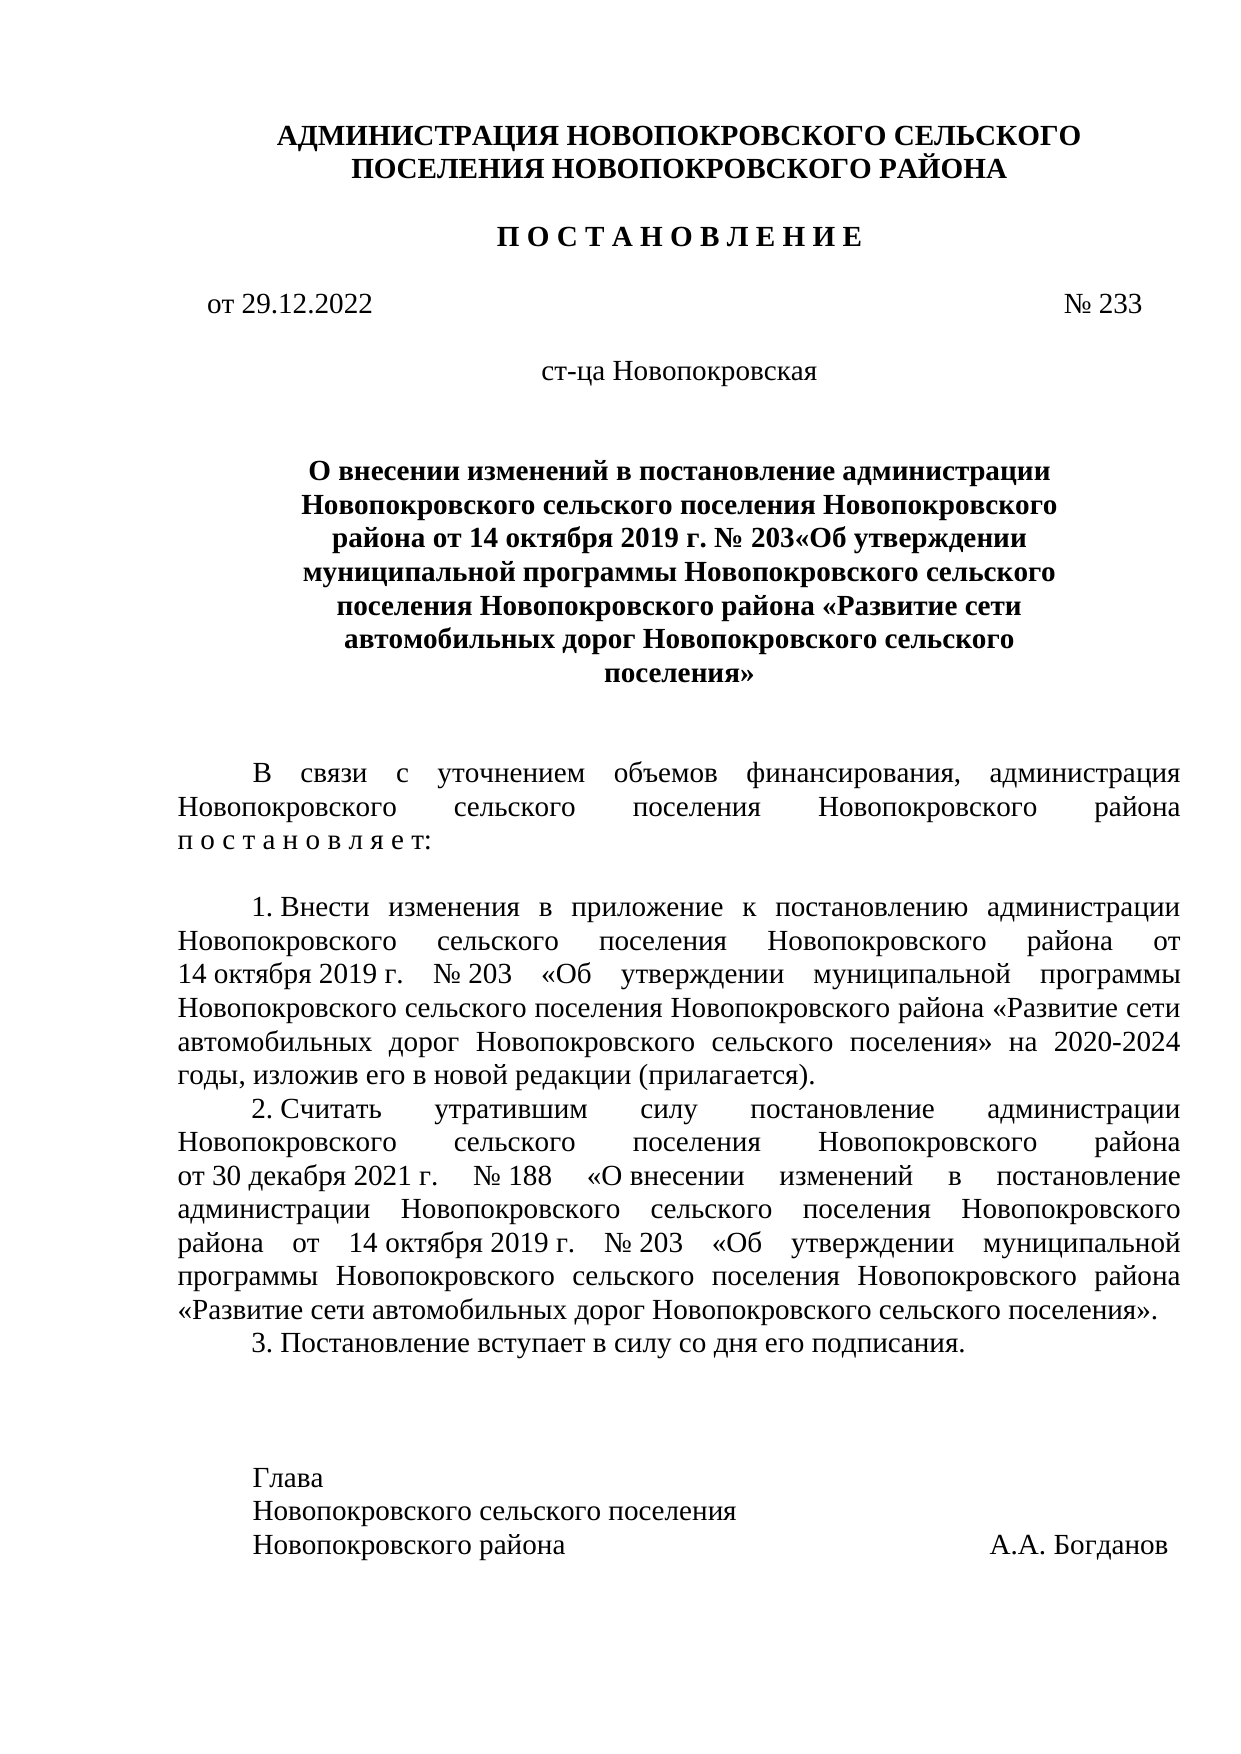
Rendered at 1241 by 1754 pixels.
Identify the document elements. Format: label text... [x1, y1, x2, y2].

title Новопокровского сельского поселения [177, 1493, 1181, 1527]
text О внесении изменений в постановление администрации Новопокровского сельского поселения Новопокровского района от 14 октября 2019 г. № 203«Об утверждении муниципальной программы Новопокровского сельского поселения Новопокровского района «Развитие сети автомобильных дорог Новопокровского сельского поселения» [295, 453, 1063, 688]
text 3. Постановление вступает в силу со дня его подписания. [177, 1326, 1181, 1359]
text АДМИНИСТРАЦИЯ НОВОПОКРОВСКОГО СЕЛЬСКОГО [177, 118, 1181, 152]
text 1. Внести изменения в приложение к постановлению администрации Новопокровского сельского поселения Новопокровского района от 14 октября 2019 г. № 203 «Об утверждении муниципальной программы Новопокровского сельского поселения Новопокровского района «Развитие сети автомобильных дорог Новопокровского сельского поселения» на 2020-2024 годы, изложив его в новой редакции (прилагается). [177, 889, 1181, 1091]
title П О С Т А Н О В Л Е Н И Е [177, 219, 1181, 252]
text 2. Считать утратившим силу постановление администрации Новопокровского сельского поселения Новопокровского района от 30 декабря 2021 г. № 188 «О внесении изменений в постановление администрации Новопокровского сельского поселения Новопокровского района от 14 октября 2019 г. № 203 «Об утверждении муниципальной программы Новопокровского сельского поселения Новопокровского района «Развитие сети автомобильных дорог Новопокровского сельского поселения». [177, 1091, 1181, 1326]
text от 29.12.2022 № 233 [177, 286, 1181, 319]
text В связи с уточнением объемов финансирования, администрация Новопокровского сельского поселения Новопокровского района п о с т а н о в л я е т: [177, 755, 1181, 856]
title Новопокровского района А.А. Богданов [177, 1527, 1181, 1560]
text ПОСЕЛЕНИЯ НОВОПОКРОВСКОГО РАЙОНА [177, 152, 1181, 185]
text ст-ца Новопокровская [177, 353, 1181, 386]
title Глава [177, 1460, 1181, 1493]
